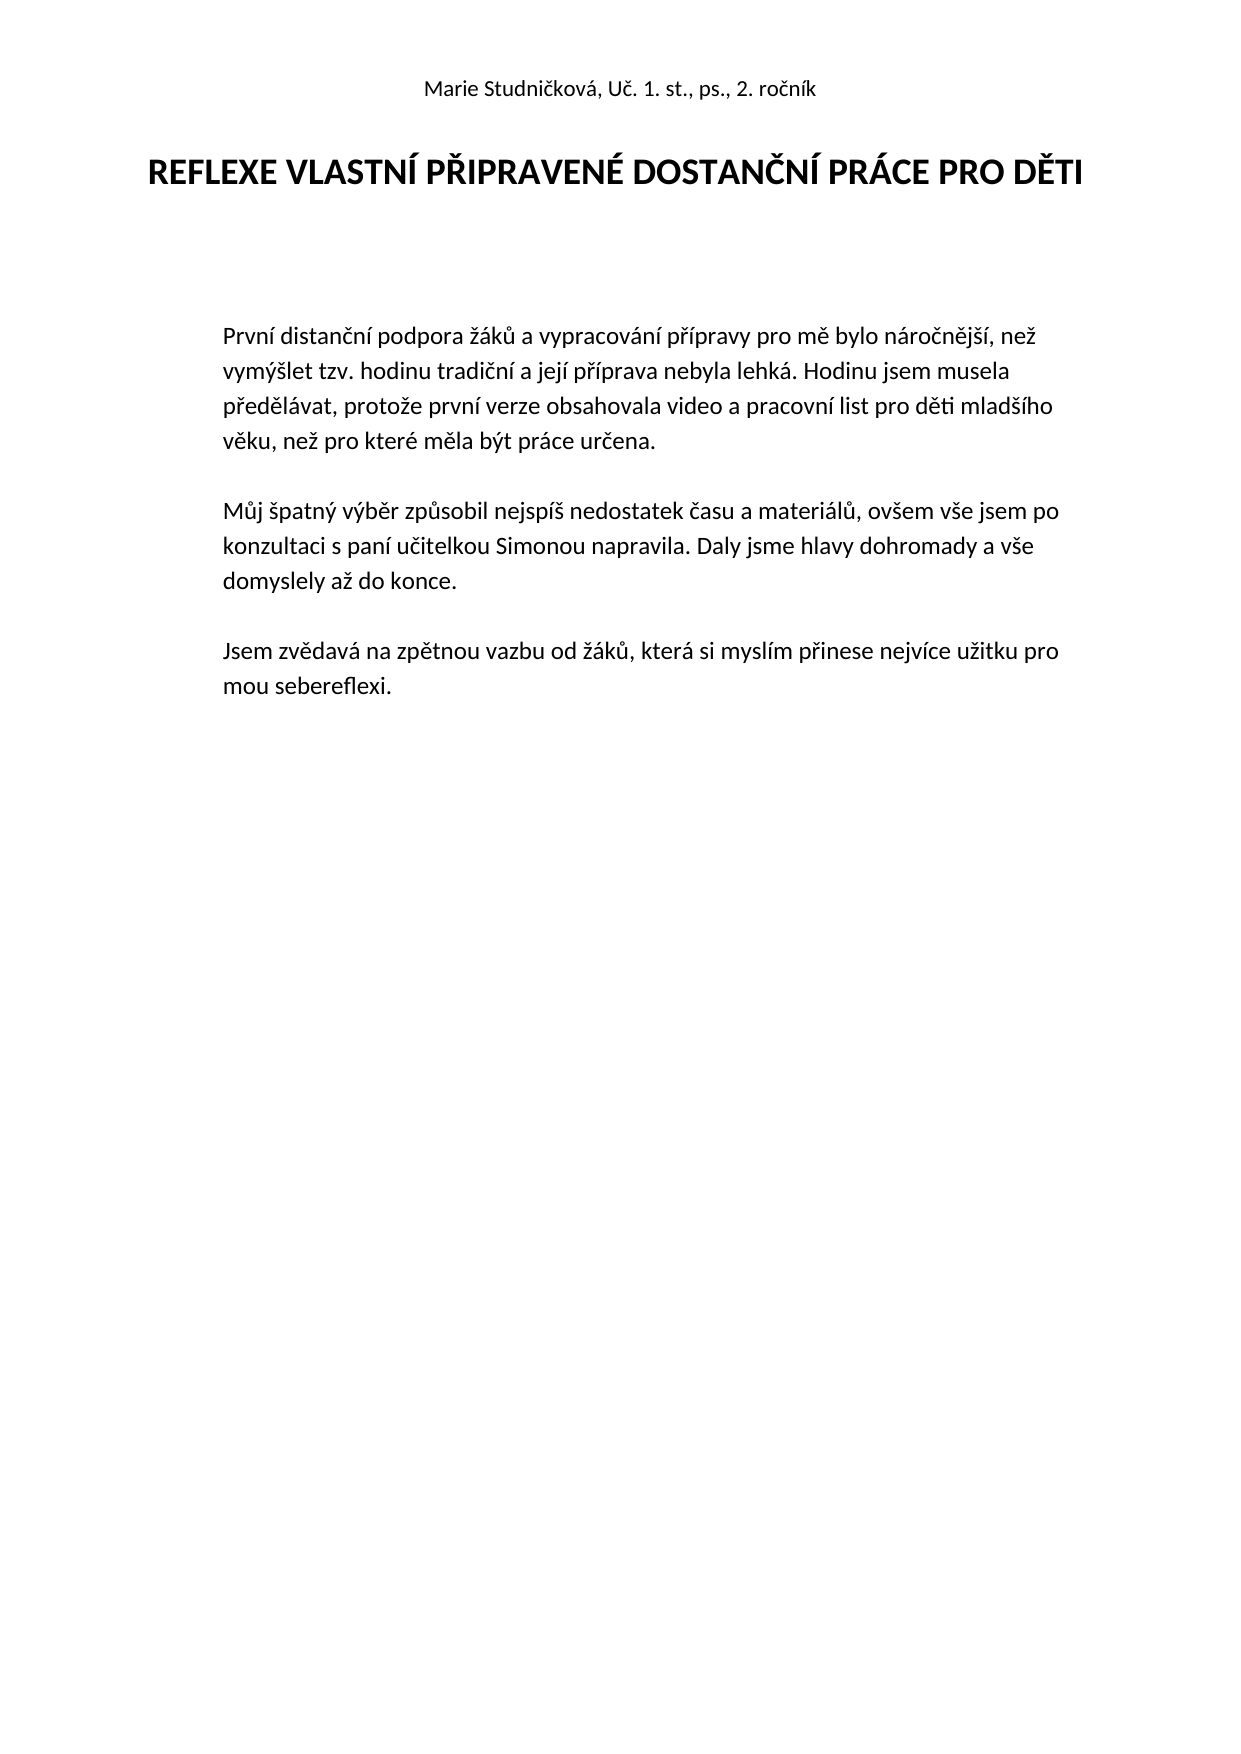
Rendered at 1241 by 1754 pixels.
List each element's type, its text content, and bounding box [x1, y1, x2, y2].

list První distanční podpora žáků a vypracování přípravy pro mě bylo náročnější, než vymýšlet tzv. hodinu tradiční a její příprava nebyla lehká. Hodinu jsem musela předělávat, protože první verze obsahovala video a pracovní list pro děti mladšího věku, než pro které měla být práce určena. [223, 321, 1093, 456]
text REFLEXE VLASTNÍ PŘIPRAVENÉ DOSTANČNÍ PRÁCE PRO DĚTI [148, 148, 1093, 193]
list Můj špatný výběr způsobil nejspíš nedostatek času a materiálů, ovšem vše jsem po konzultaci s paní učitelkou Simonou napravila. Daly jsme hlavy dohromady a vše domyslely až do konce. [223, 496, 1093, 596]
list Jsem zvědavá na zpětnou vazbu od žáků, která si myslím přinese nejvíce užitku pro mou sebereflexi. [223, 636, 1093, 701]
